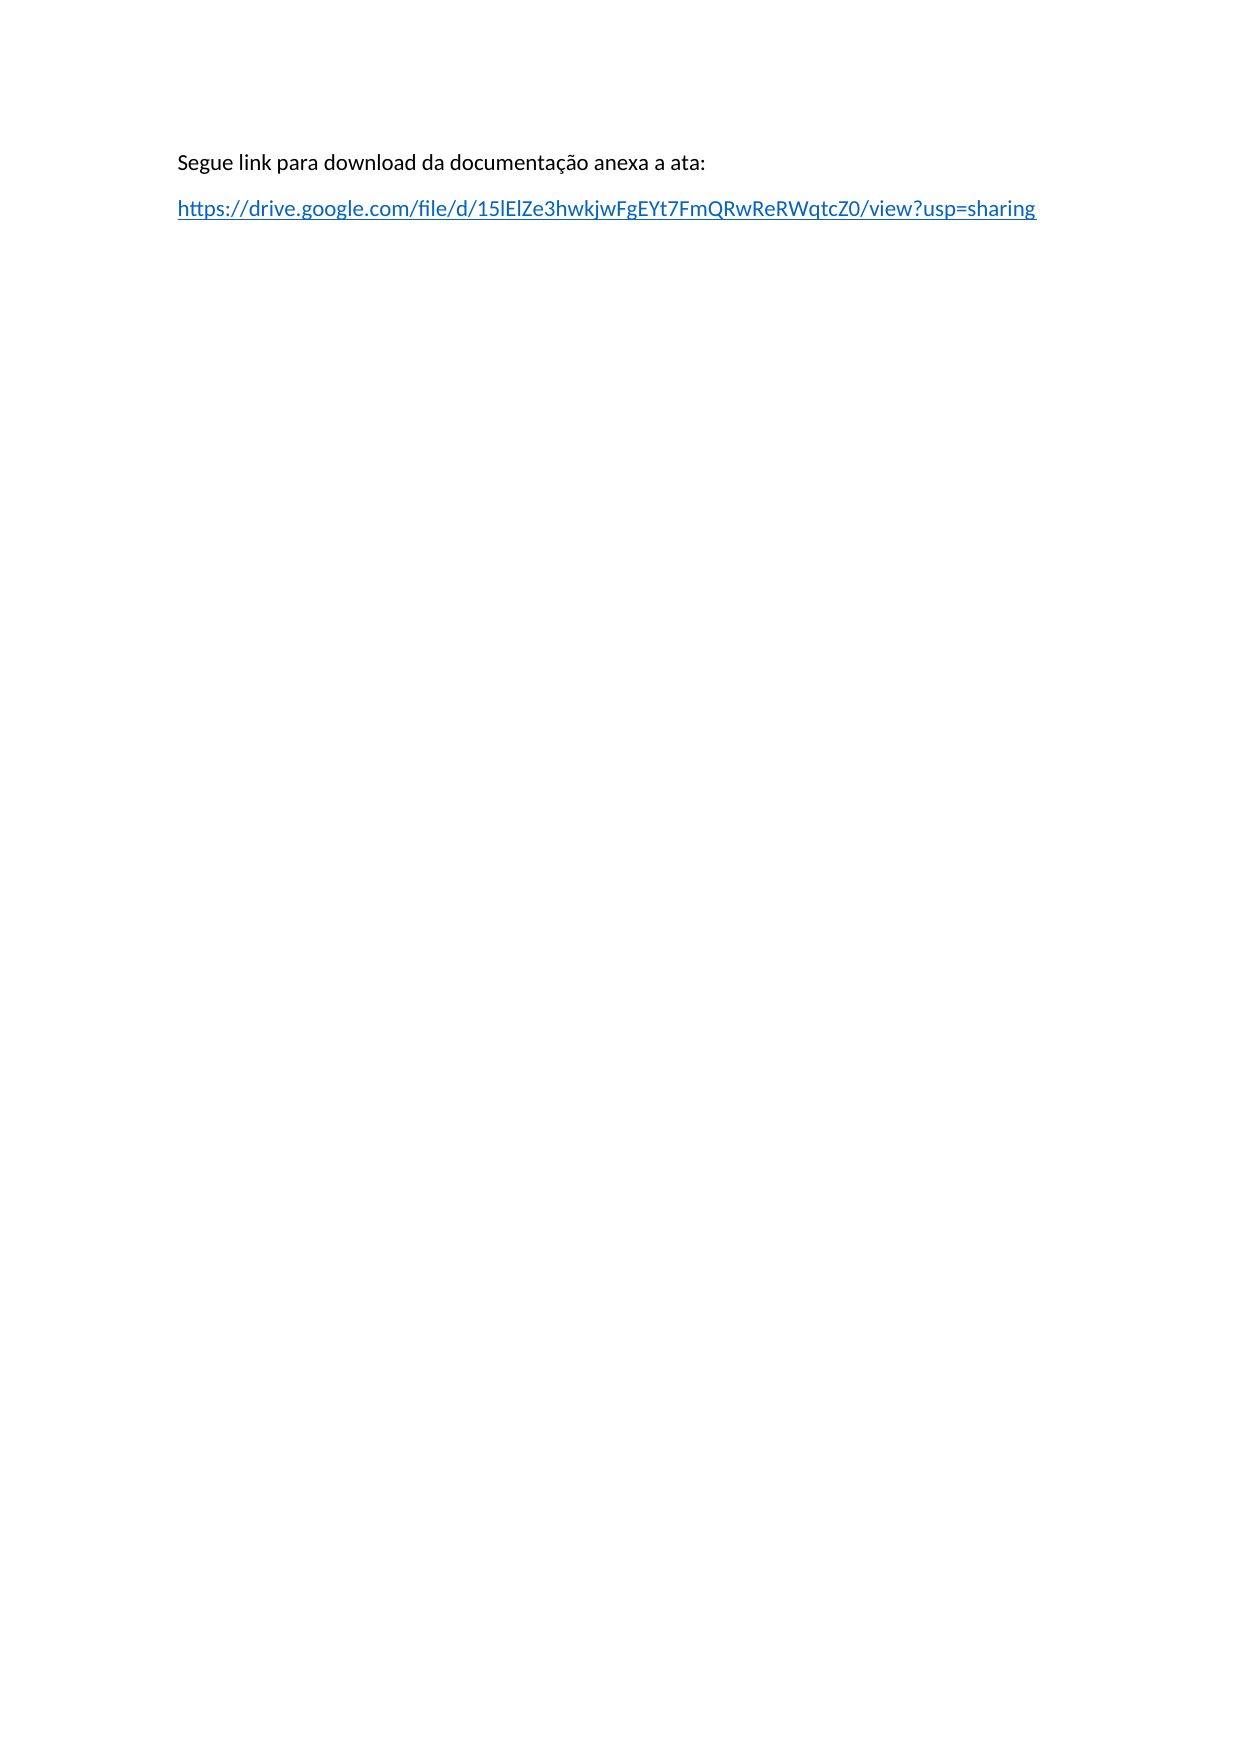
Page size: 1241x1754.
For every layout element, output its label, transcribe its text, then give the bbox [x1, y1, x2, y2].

text https://drive.google.com/file/d/15lElZe3hwkjwFgEYt7FmQRwReRWqtcZ0/view?usp=sharing [177, 194, 1063, 222]
text Segue link para download da documentação anexa a ata: [177, 148, 1063, 176]
